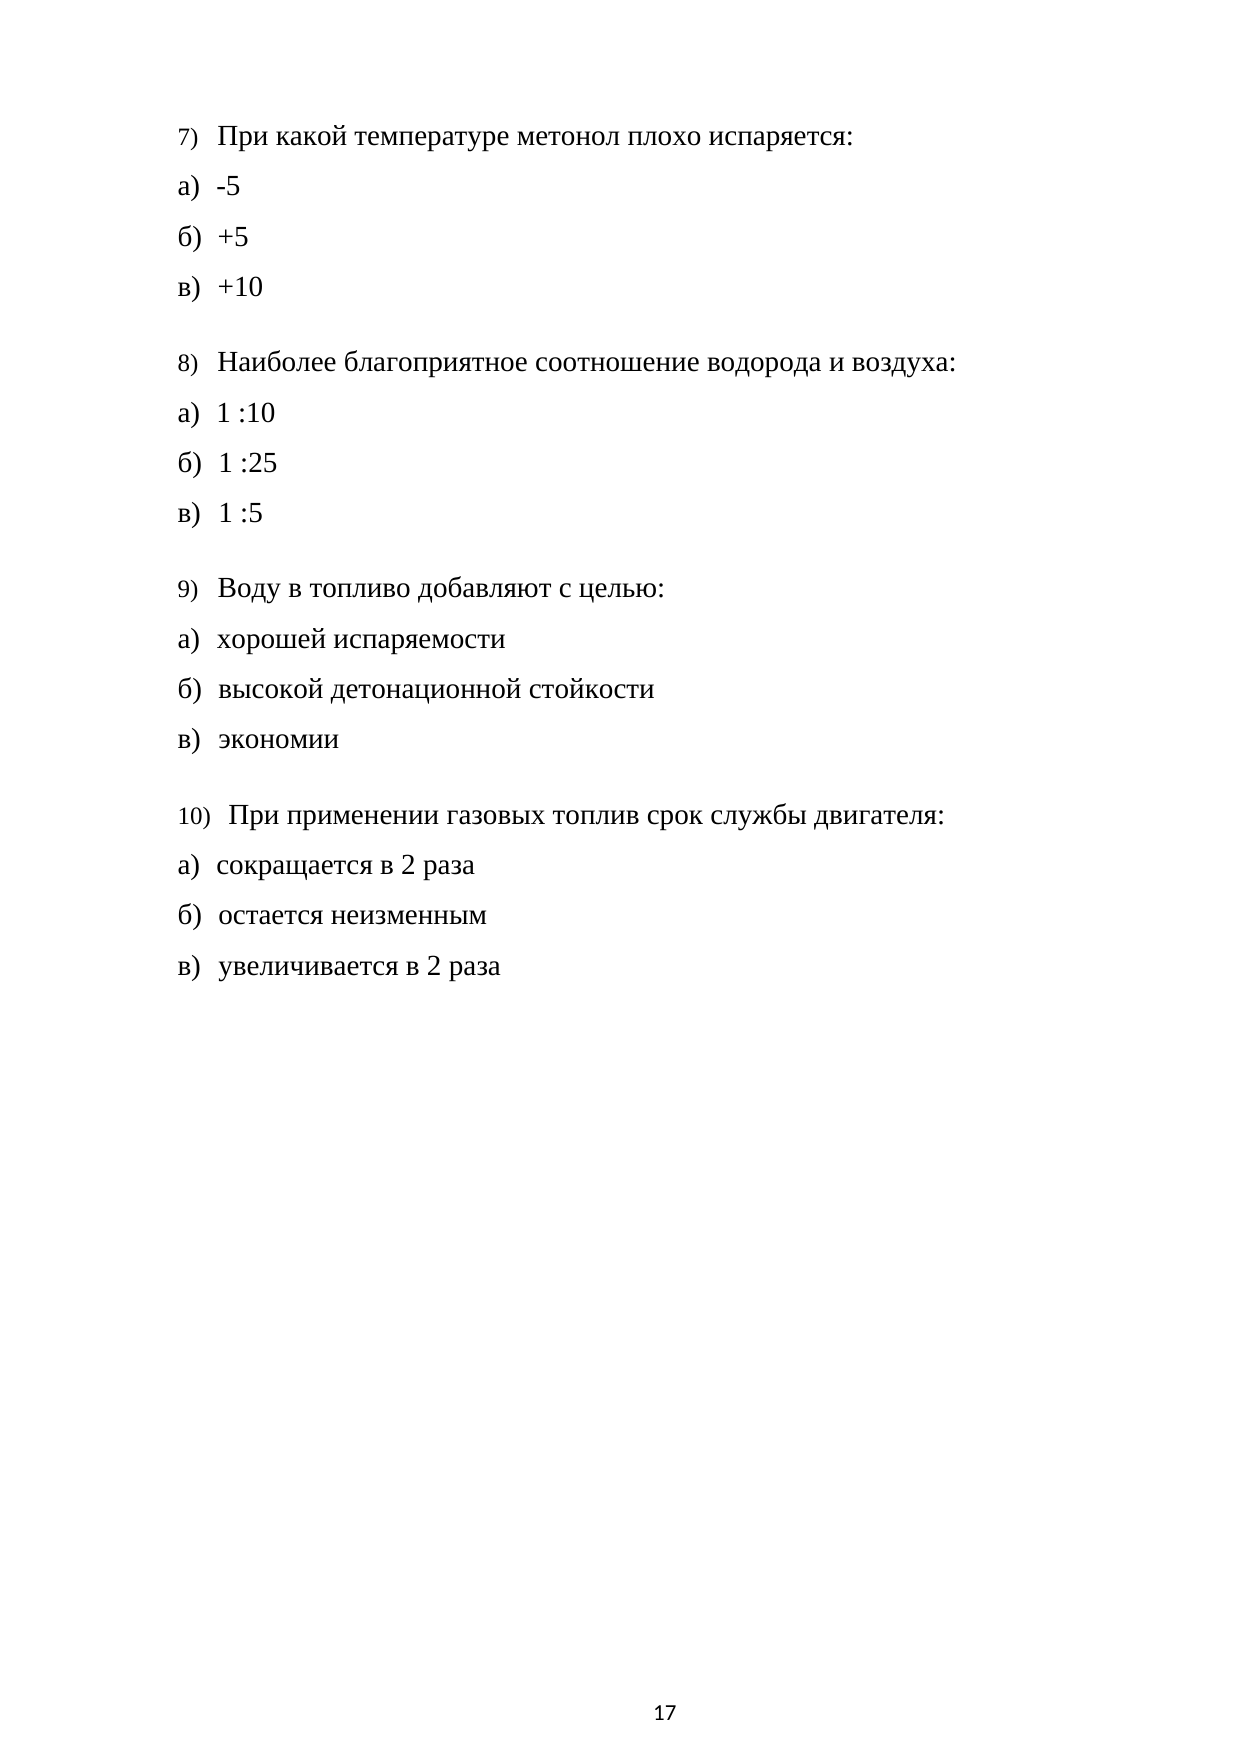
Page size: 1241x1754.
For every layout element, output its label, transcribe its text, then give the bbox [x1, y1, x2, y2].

list При применении газовых топлив срок службы двигателя: [177, 797, 1152, 830]
text б) высокой детонационной стойкости [177, 671, 1152, 705]
text а) хорошей испаряемости [177, 621, 1152, 654]
text в) увеличивается в 2 раза [177, 948, 1152, 981]
list Наиболее благоприятное соотношение водорода и воздуха: [177, 344, 1152, 378]
list При какой температуре метонол плохо испаряется: [177, 118, 1152, 152]
text а) -5 [177, 168, 1152, 202]
text в) 1 :5 [177, 495, 1152, 529]
text а) 1 :10 [177, 395, 1152, 428]
text в) экономии [177, 722, 1152, 755]
text б) остается неизменным [177, 897, 1152, 931]
text б) 1 :25 [177, 445, 1152, 478]
list Воду в топливо добавляют с целью: [177, 571, 1152, 604]
text в) +10 [177, 269, 1152, 303]
text б) +5 [177, 219, 1152, 252]
text а) сокращается в 2 раза [177, 847, 1152, 881]
